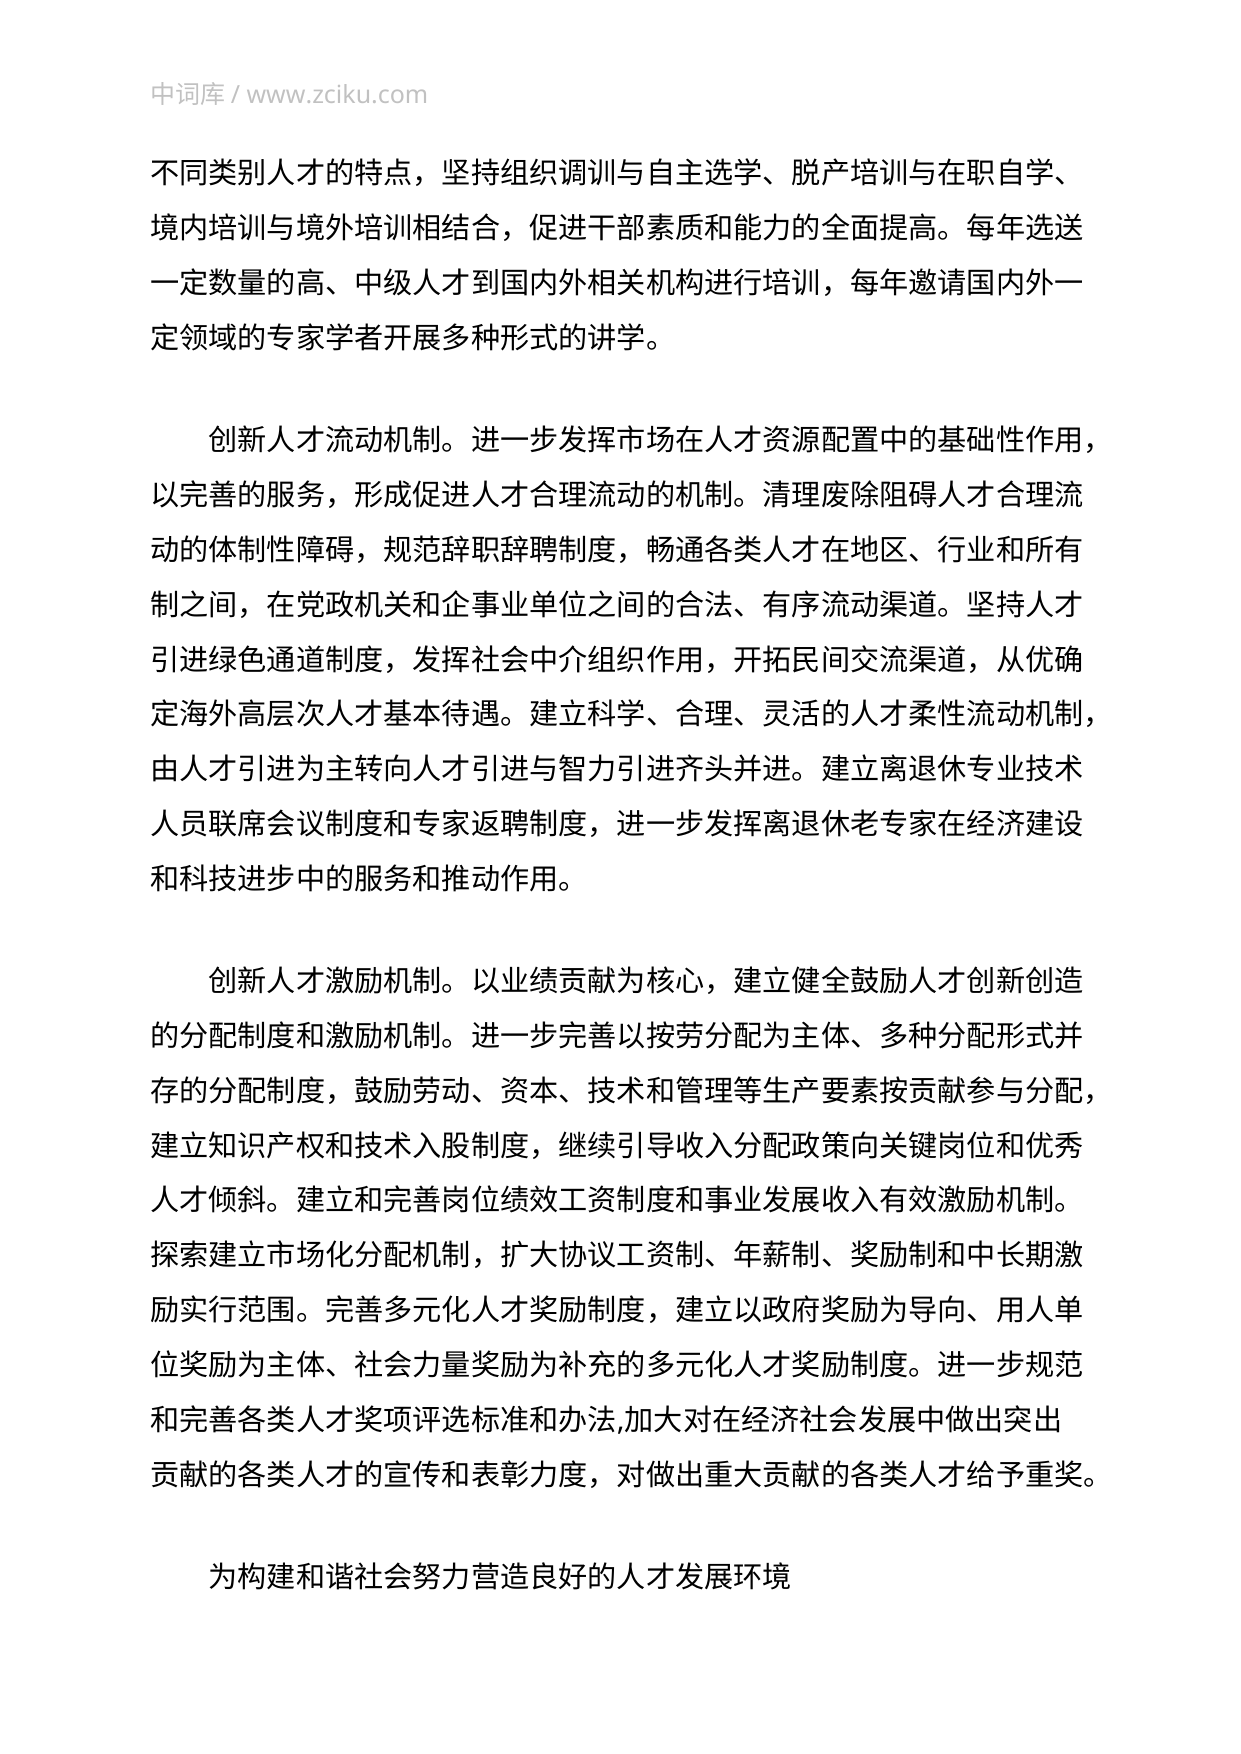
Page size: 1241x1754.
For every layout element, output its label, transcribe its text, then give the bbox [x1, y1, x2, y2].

text 创新人才激励机制。以业绩贡献为核心，建立健全鼓励人才创新创造的分配制度和激励机制。进一步完善以按劳分配为主体、多种分配形式并存的分配制度，鼓励劳动、资本、技术和管理等生产要素按贡献参与分配，建立知识产权和技术入股制度，继续引导收入分配政策向关键岗位和优秀人才倾斜。建立和完善岗位绩效工资制度和事业发展收入有效激励机制。探索建立市场化分配机制，扩大协议工资制、年薪制、奖励制和中长期激励实行范围。完善多元化人才奖励制度，建立以政府奖励为导向、用人单位奖励为主体、社会力量奖励为补充的多元化人才奖励制度。进一步规范和完善各类人才奖项评选标准和办法,加大对在经济社会发展中做出突出贡献的各类人才的宣传和表彰力度，对做出重大贡献的各类人才给予重奖。 [150, 957, 1090, 1494]
text 为构建和谐社会努力营造良好的人才发展环境 [150, 1553, 1090, 1596]
text 创新人才流动机制。进一步发挥市场在人才资源配置中的基础性作用，以完善的服务，形成促进人才合理流动的机制。清理废除阻碍人才合理流动的体制性障碍，规范辞职辞聘制度，畅通各类人才在地区、行业和所有制之间，在党政机关和企事业单位之间的合法、有序流动渠道。坚持人才引进绿色通道制度，发挥社会中介组织作用，开拓民间交流渠道，从优确定海外高层次人才基本待遇。建立科学、合理、灵活的人才柔性流动机制，由人才引进为主转向人才引进与智力引进齐头并进。建立离退休专业技术人员联席会议制度和专家返聘制度，进一步发挥离退休老专家在经济建设和科技进步中的服务和推动作用。 [150, 416, 1090, 898]
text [150, 150, 1090, 357]
